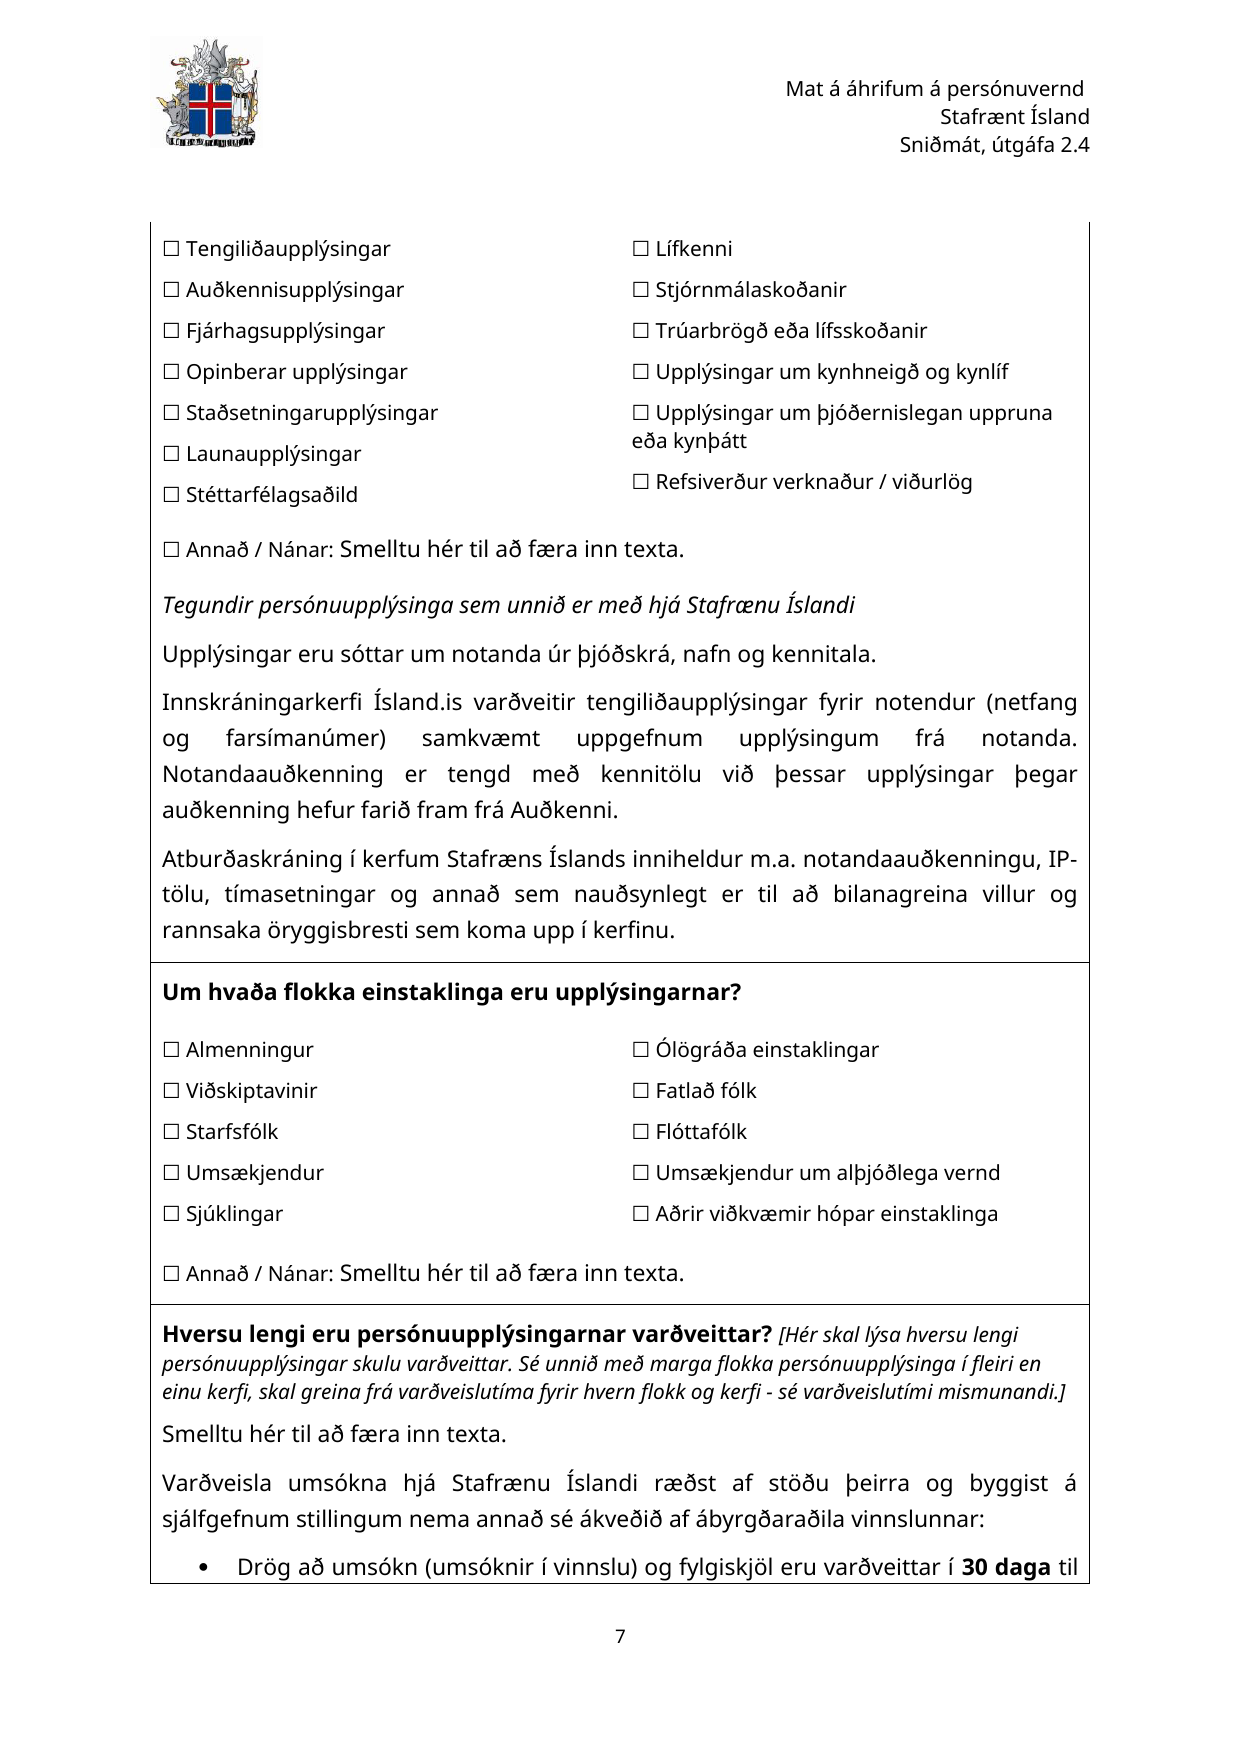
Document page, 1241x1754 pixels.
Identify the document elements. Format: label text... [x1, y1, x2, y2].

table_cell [151, 222, 620, 521]
table_cell Annað / Nánar: [151, 521, 1089, 577]
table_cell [151, 1305, 1089, 1582]
table_cell Um hvaða flokka einstaklinga eru upplýsingarnar? [151, 963, 1089, 1023]
table_cell Ólögráða einstaklingar Fatlað fólk Flóttafólk Umsækjendur um alþjóðlega vernd Aðrir viðkvæmir hópar einstaklinga [620, 1023, 1089, 1244]
table_cell Annað / Nánar: [151, 1244, 1089, 1304]
table_cell Tegundir persónuupplýsinga sem unnið er með hjá Stafrænu Íslandi Upplýsingar eru sóttar um notanda úr þjóðskrá, nafn og kennitala. Innskráningarkerfi Ísland.is varðveitir tengiliðaupplýsingar fyrir notendur (netfang og farsímanúmer) samkvæmt uppgefnum upplýsingum frá notanda. Notandaauðkenning er tengd með kennitölu við þessar upplýsingar þegar auðkenning hefur farið fram frá Auðkenni. Atburðaskráning í kerfum Stafræns Íslands inniheldur m.a. notandaauðkenningu, IP-tölu, tímasetningar og annað sem nauðsynlegt er til að bilanagreina villur og rannsaka öryggisbresti sem koma upp í kerfinu. [151, 577, 1089, 962]
table_cell Almenningur Viðskiptavinir Starfsfólk Umsækjendur Sjúklingar [151, 1023, 620, 1244]
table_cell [620, 222, 1089, 521]
